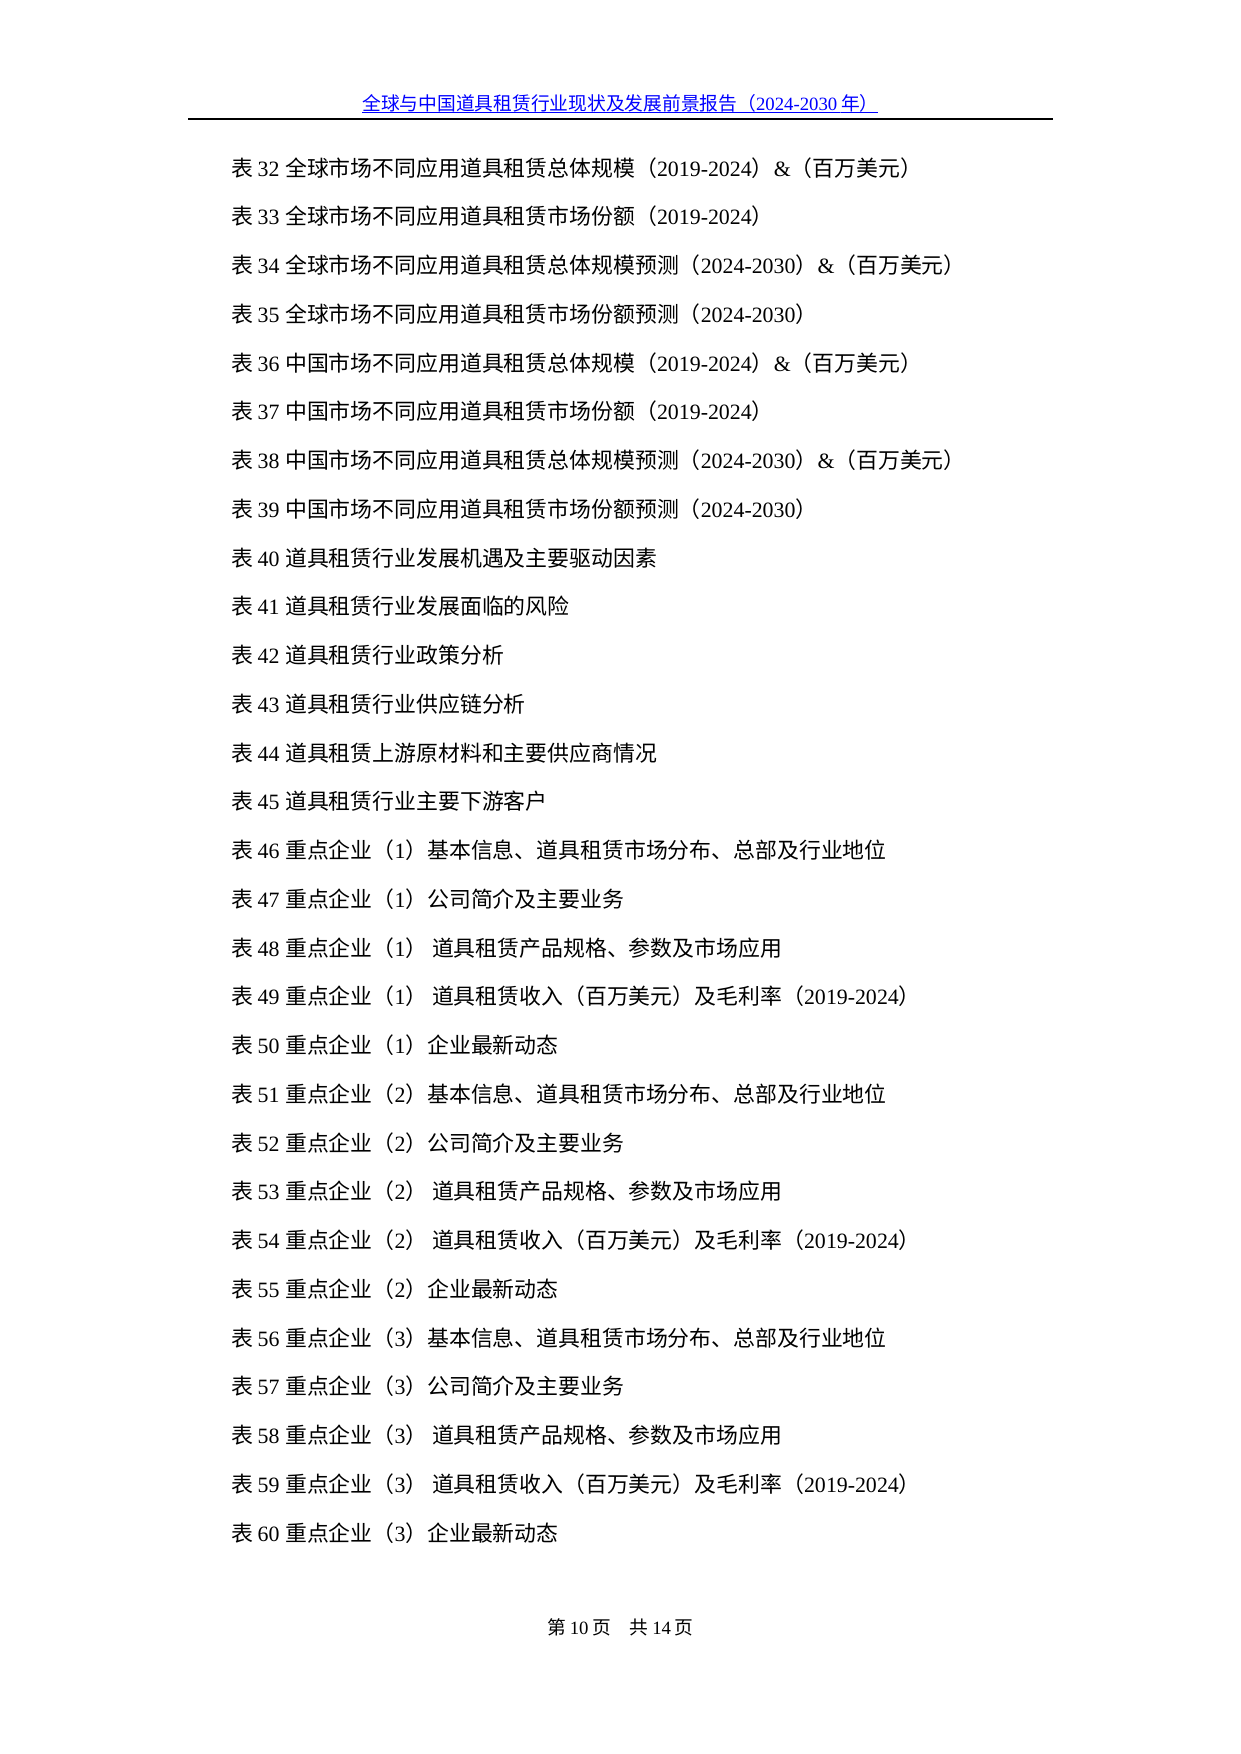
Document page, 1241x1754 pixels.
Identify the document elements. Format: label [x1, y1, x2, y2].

text [187, 150, 1053, 1548]
